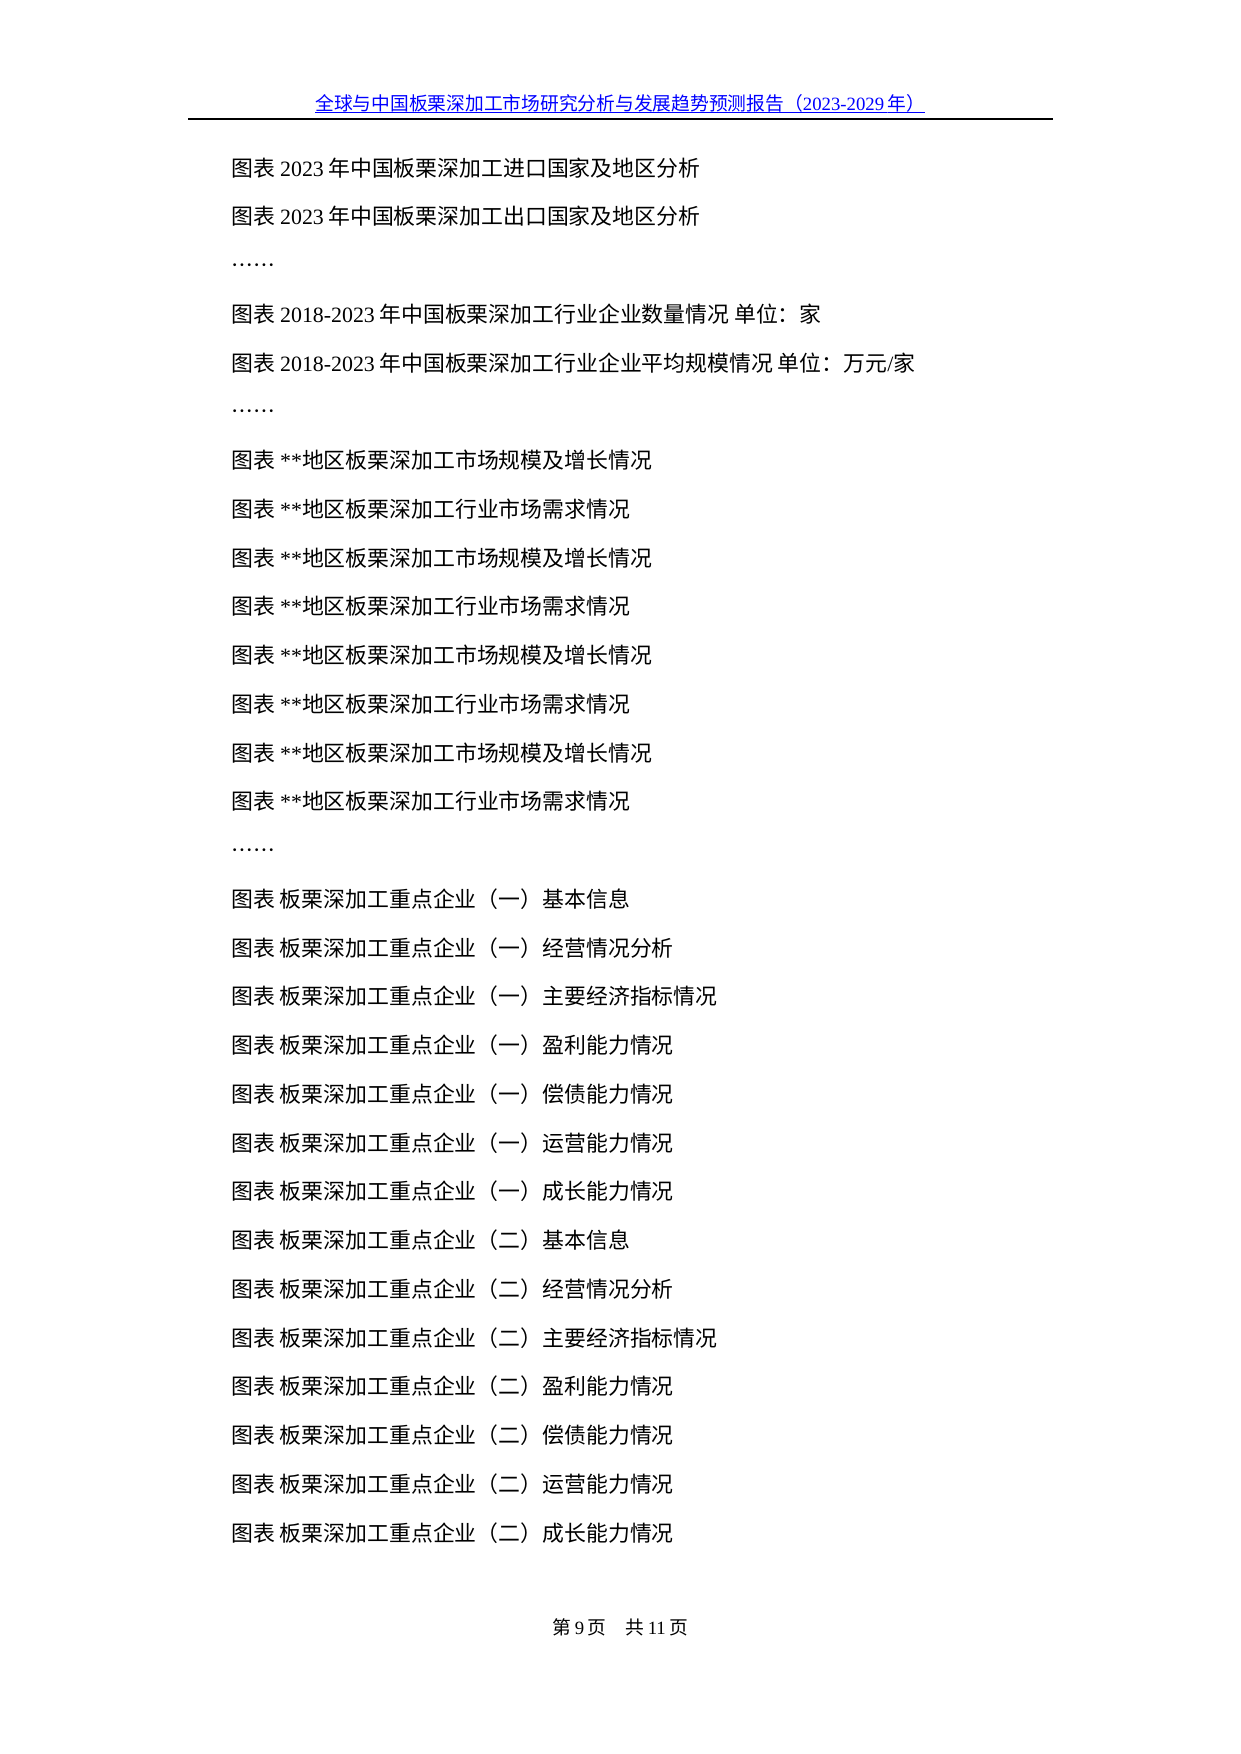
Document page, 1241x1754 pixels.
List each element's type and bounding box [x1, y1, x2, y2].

text [187, 150, 1053, 1548]
